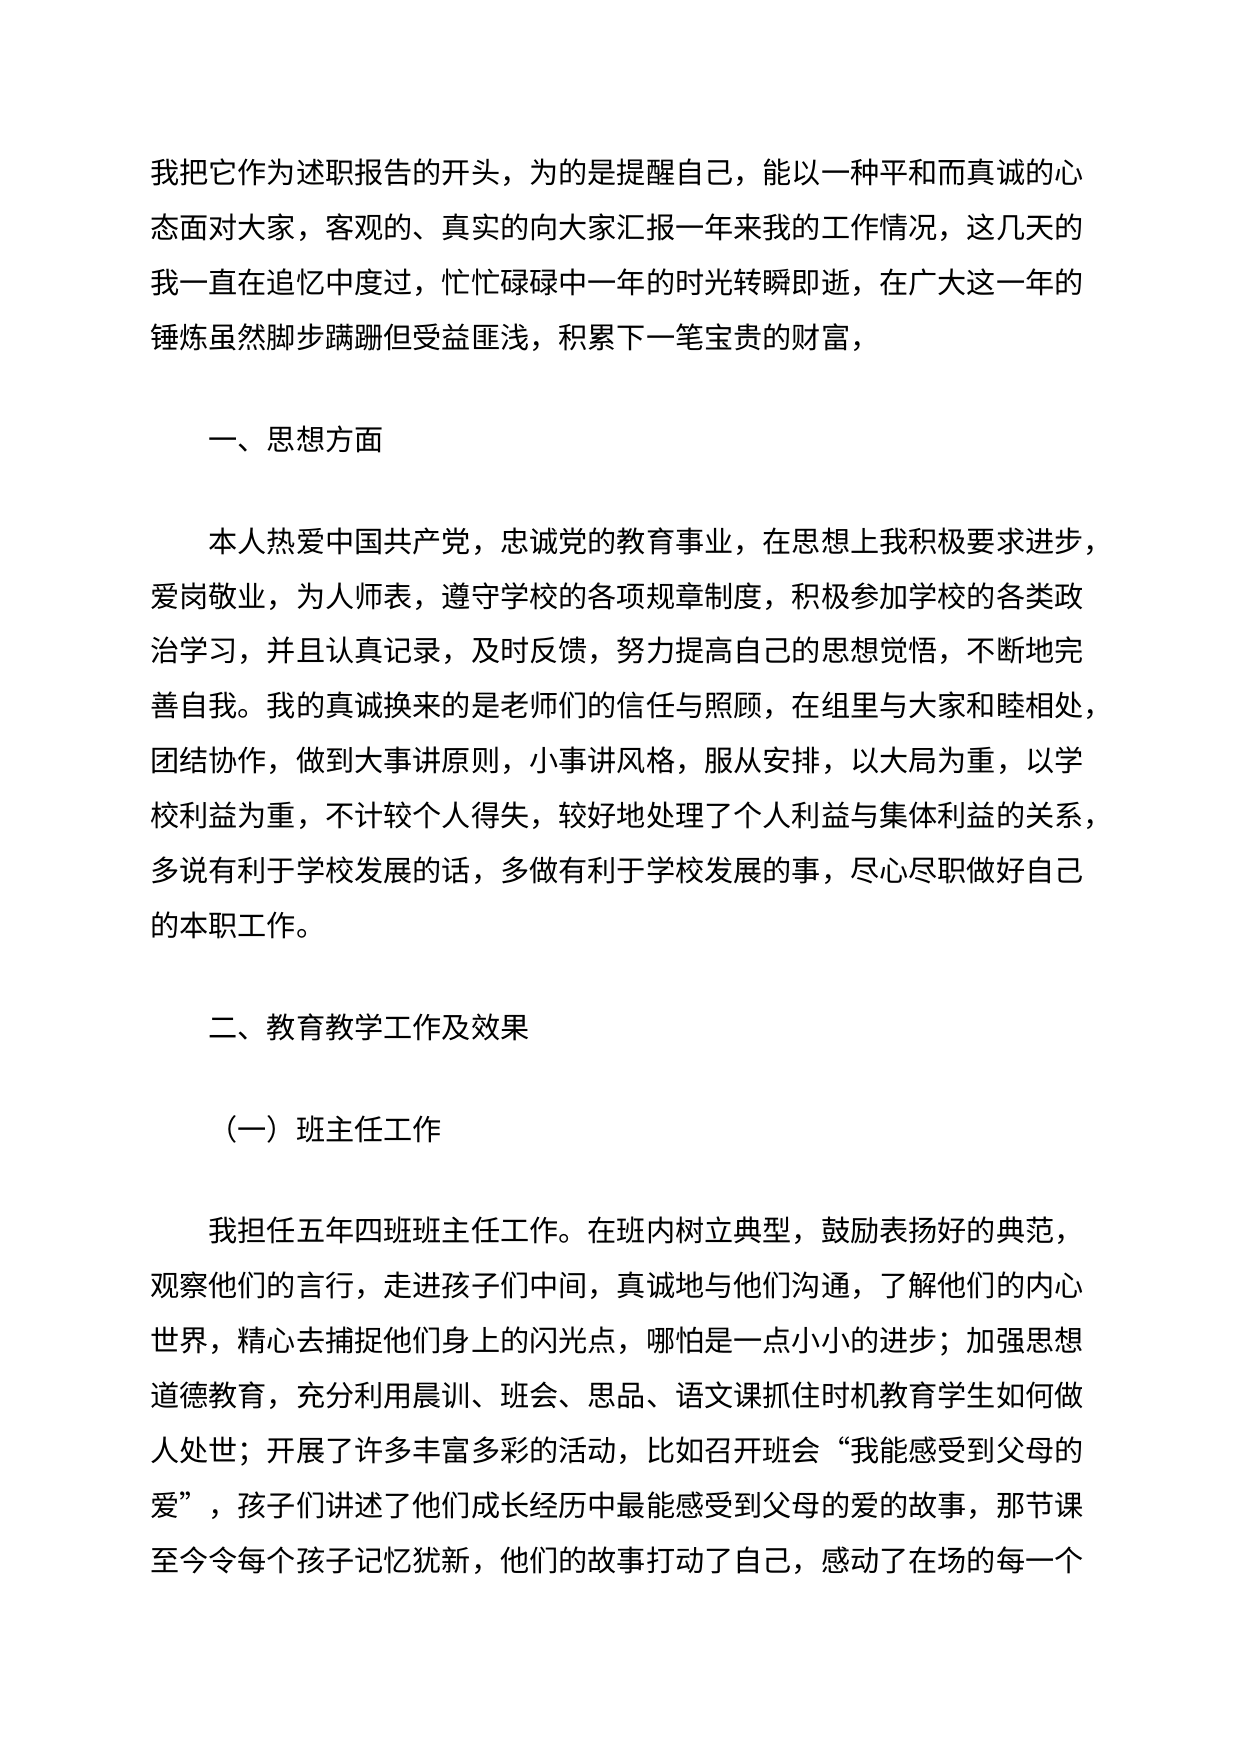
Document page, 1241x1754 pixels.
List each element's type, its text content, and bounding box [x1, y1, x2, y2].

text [150, 1208, 1090, 1579]
text 一、思想方面 [150, 416, 1090, 459]
text 本人热爱中国共产党，忠诚党的教育事业，在思想上我积极要求进步，爱岗敬业，为人师表，遵守学校的各项规章制度，积极参加学校的各类政治学习，并且认真记录，及时反馈，努力提高自己的思想觉悟，不断地完善自我。我的真诚换来的是老师们的信任与照顾，在组里与大家和睦相处，团结协作，做到大事讲原则，小事讲风格，服从安排，以大局为重，以学校利益为重，不计较个人得失，较好地处理了个人利益与集体利益的关系，多说有利于学校发展的话，多做有利于学校发展的事，尽心尽职做好自己的本职工作。 [150, 518, 1090, 945]
text 二、教育教学工作及效果 [150, 1004, 1090, 1047]
text （一）班主任工作 [150, 1106, 1090, 1148]
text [150, 150, 1090, 357]
